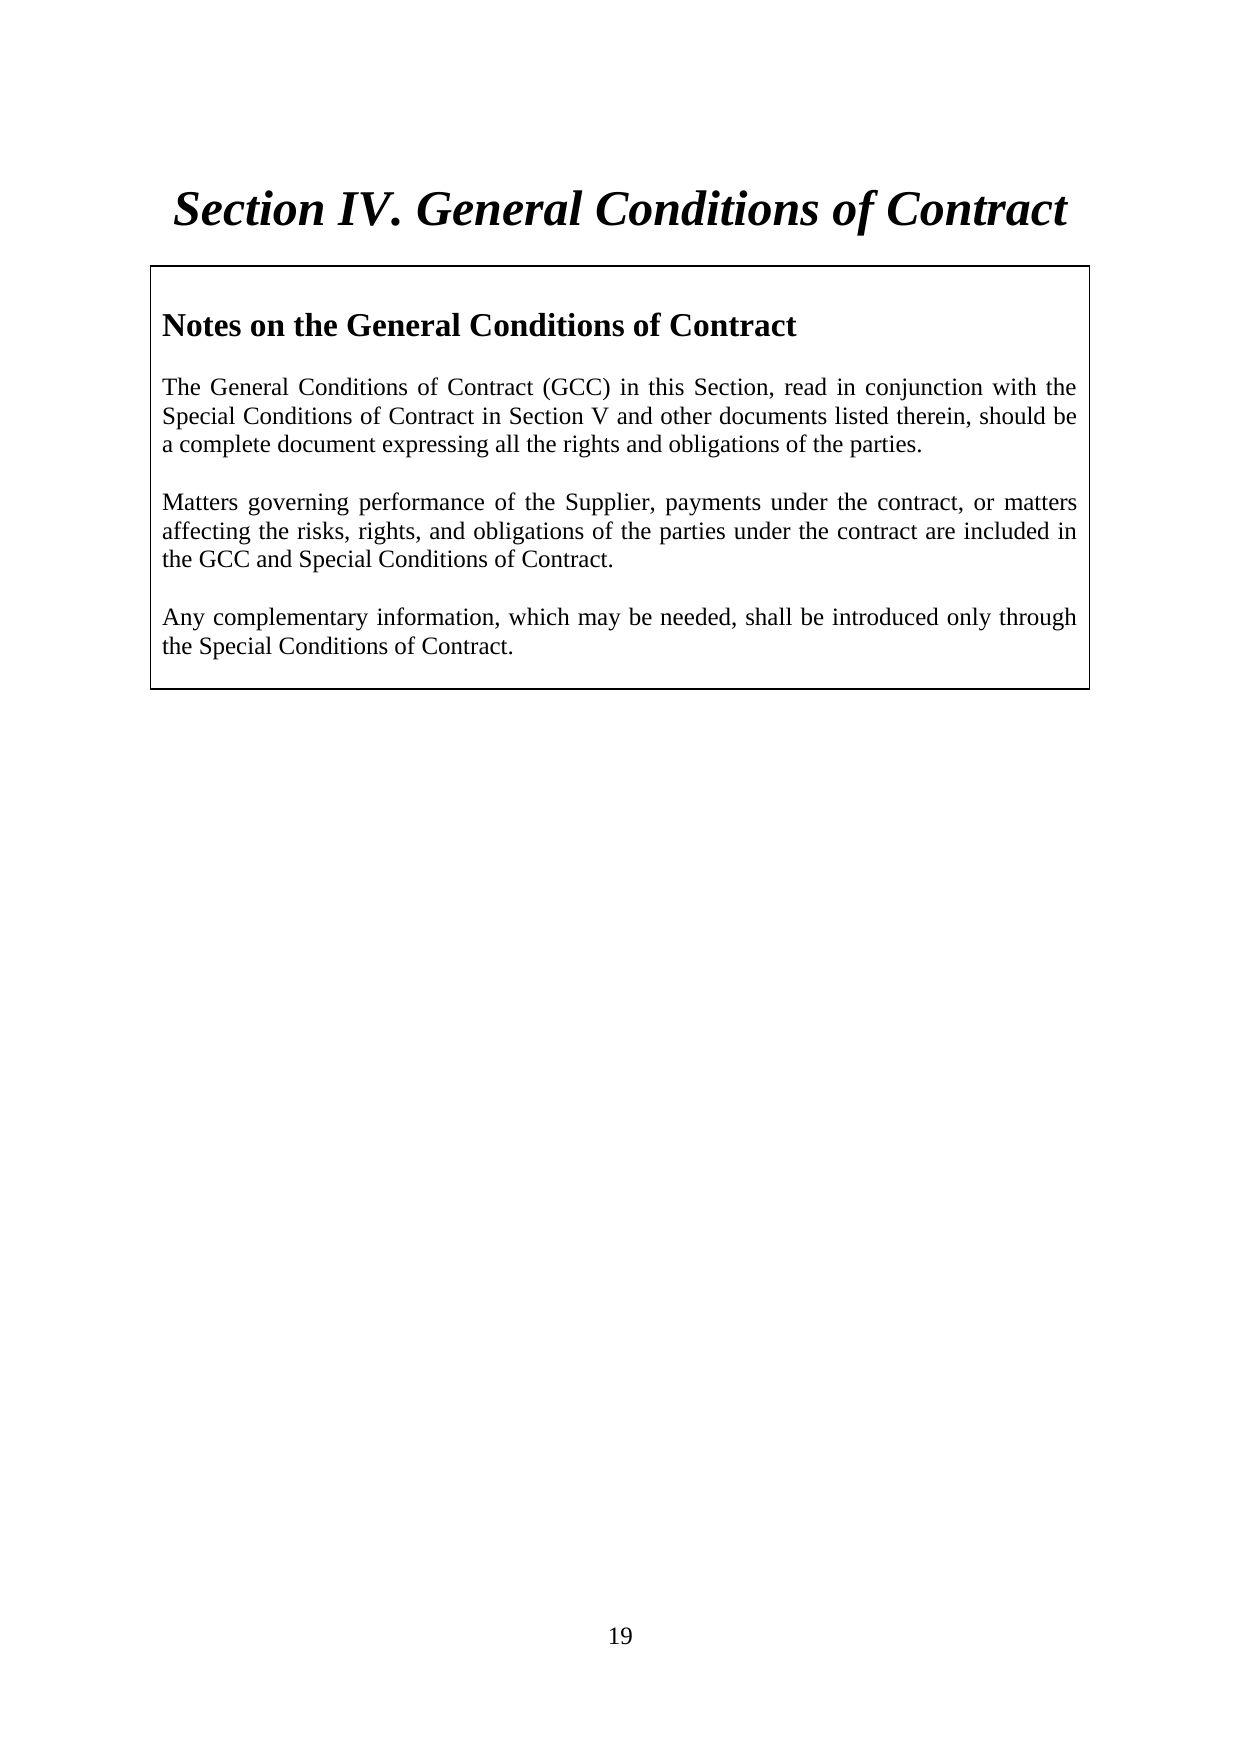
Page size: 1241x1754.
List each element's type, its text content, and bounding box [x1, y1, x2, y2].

subtitle Section IV. General Conditions of Contract [150, 179, 1090, 236]
table_header Notes on the General Conditions of Contract The General Conditions of Contract (GCC) in this Section, read in conjunction with the Special Conditions of Contract in Section V and other documents listed therein, should be a complete document expressing all the rights and obligations of the parties. Matters governing performance of the Supplier, payments under the contract, or matters affecting the risks, rights, and obligations of the parties under the contract are included in the GCC and Special Conditions of Contract. Any complementary information, which may be needed, shall be introduced only through the Special Conditions of Contract. [151, 267, 1089, 688]
